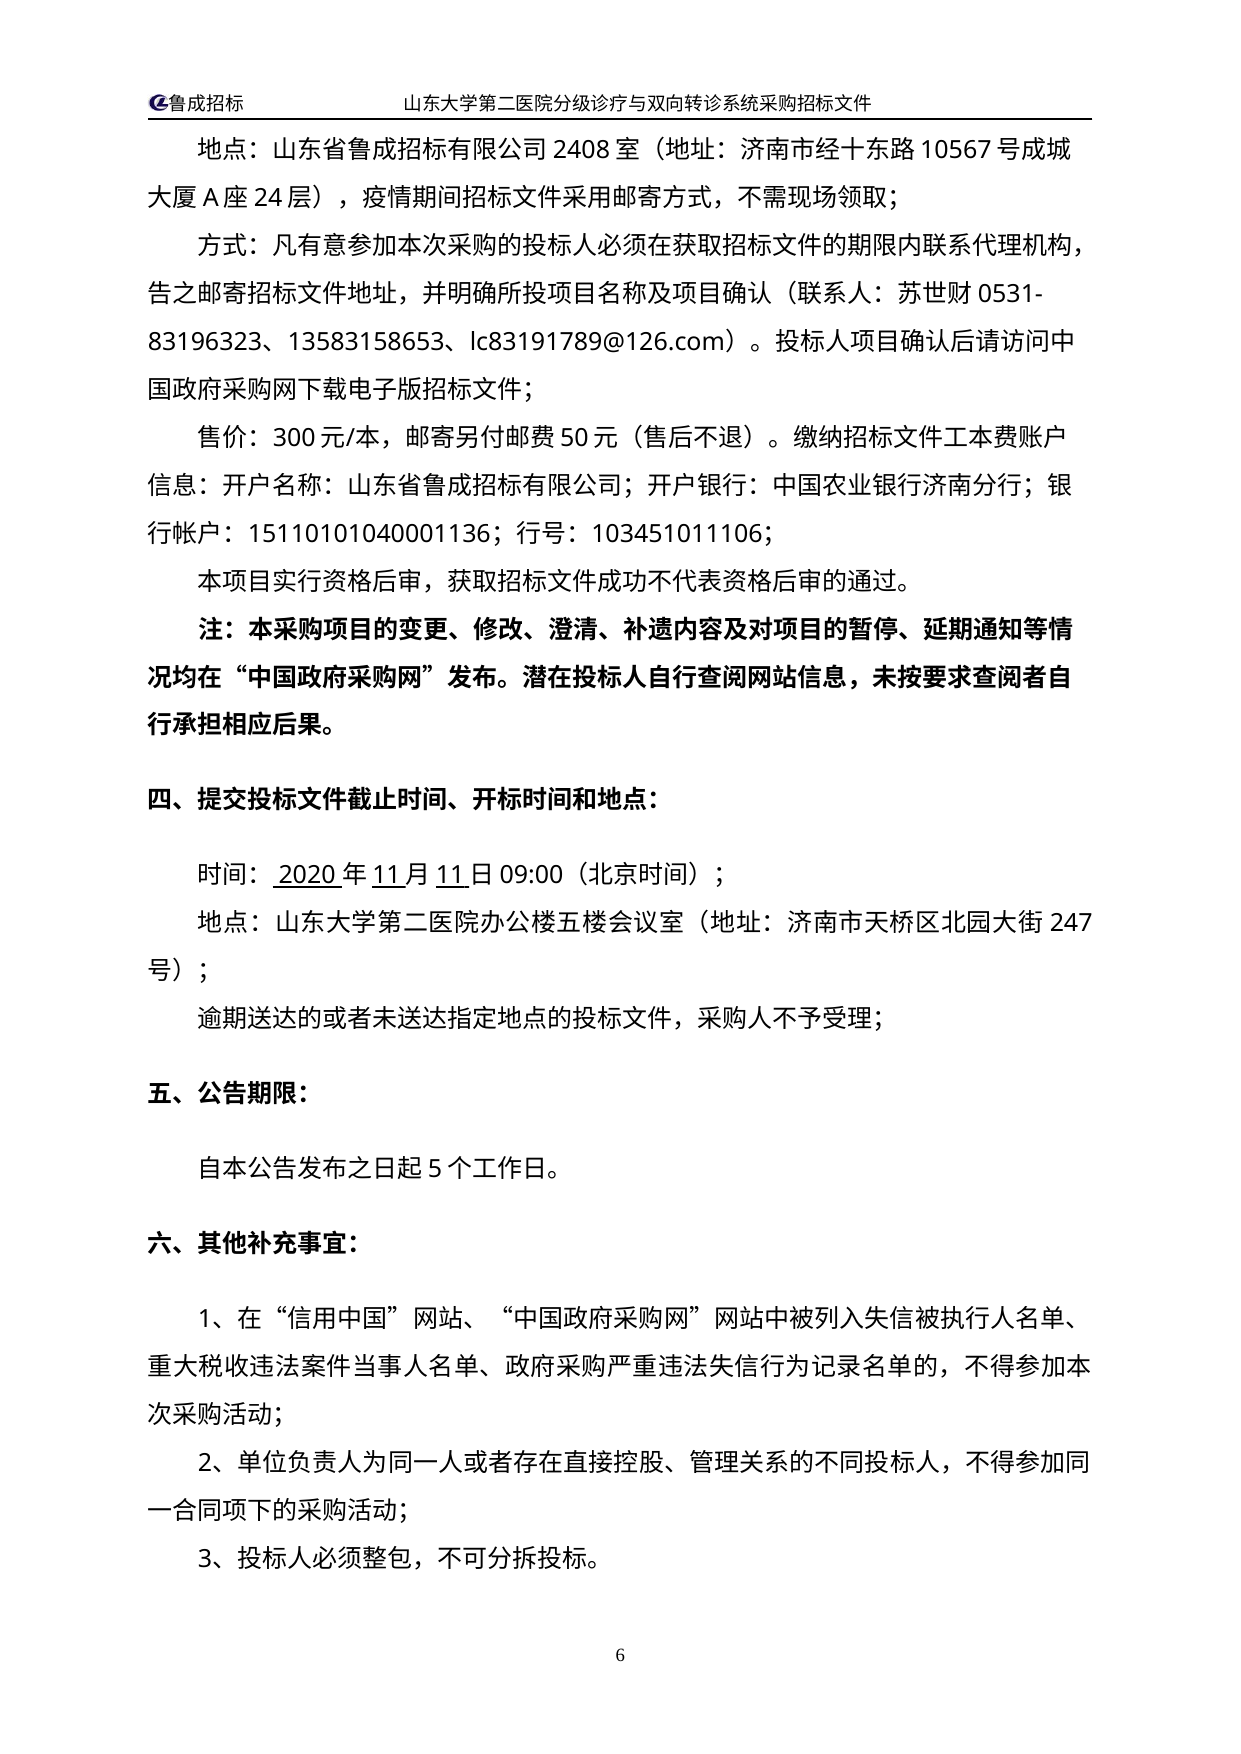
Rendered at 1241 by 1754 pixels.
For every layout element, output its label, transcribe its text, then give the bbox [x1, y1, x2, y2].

text 逾期送达的或者未送达指定地点的投标文件，采购人不予受理； [148, 989, 1092, 1037]
subtitle 六、其他补充事宜： [148, 1214, 1092, 1262]
text 地点：山东省鲁成招标有限公司2408室（地址：济南市经十东路10567号成城大厦A座24层），疫情期间招标文件采用邮寄方式，不需现场领取； [148, 121, 1092, 216]
text 售价：300元/本，邮寄另付邮费50元（售后不退）。缴纳招标文件工本费账户信息：开户名称：山东省鲁成招标有限公司；开户银行：中国农业银行济南分行；银行帐户：15110101040001136；行号：103451011106； [148, 408, 1092, 552]
text 时间： 2020 年11月11日09:00（北京时间）； [148, 846, 1092, 893]
text 2、单位负责人为同一人或者存在直接控股、管理关系的不同投标人，不得参加同一合同项下的采购活动； [148, 1433, 1092, 1529]
text 自本公告发布之日起5个工作日。 [148, 1139, 1092, 1187]
picture [147, 94, 169, 111]
text 本项目实行资格后审，获取招标文件成功不代表资格后审的通过。 [148, 552, 1092, 600]
subtitle 四、提交投标文件截止时间、开标时间和地点： [148, 771, 1092, 818]
text 方式：凡有意参加本次采购的投标人必须在获取招标文件的期限内联系代理机构，告之邮寄招标文件地址，并明确所投项目名称及项目确认（联系人：苏世财0531-83196323、13583158653、lc83191789@126.com）。投标人项目确认后请访问中国政府采购网下载电子版招标文件； [148, 216, 1092, 408]
subtitle 五、公告期限： [148, 1064, 1092, 1112]
text 注：本采购项目的变更、修改、澄清、补遗内容及对项目的暂停、延期通知等情况均在“中国政府采购网”发布。潜在投标人自行查阅网站信息，未按要求查阅者自行承担相应后果。 [148, 600, 1092, 743]
text 地点：山东大学第二医院办公楼五楼会议室（地址：济南市天桥区北园大街247号）； [148, 893, 1092, 989]
text 3、投标人必须整包，不可分拆投标。 [148, 1529, 1092, 1577]
text 1、在“信用中国”网站、“中国政府采购网”网站中被列入失信被执行人名单、重大税收违法案件当事人名单、政府采购严重违法失信行为记录名单的，不得参加本次采购活动； [148, 1289, 1092, 1433]
